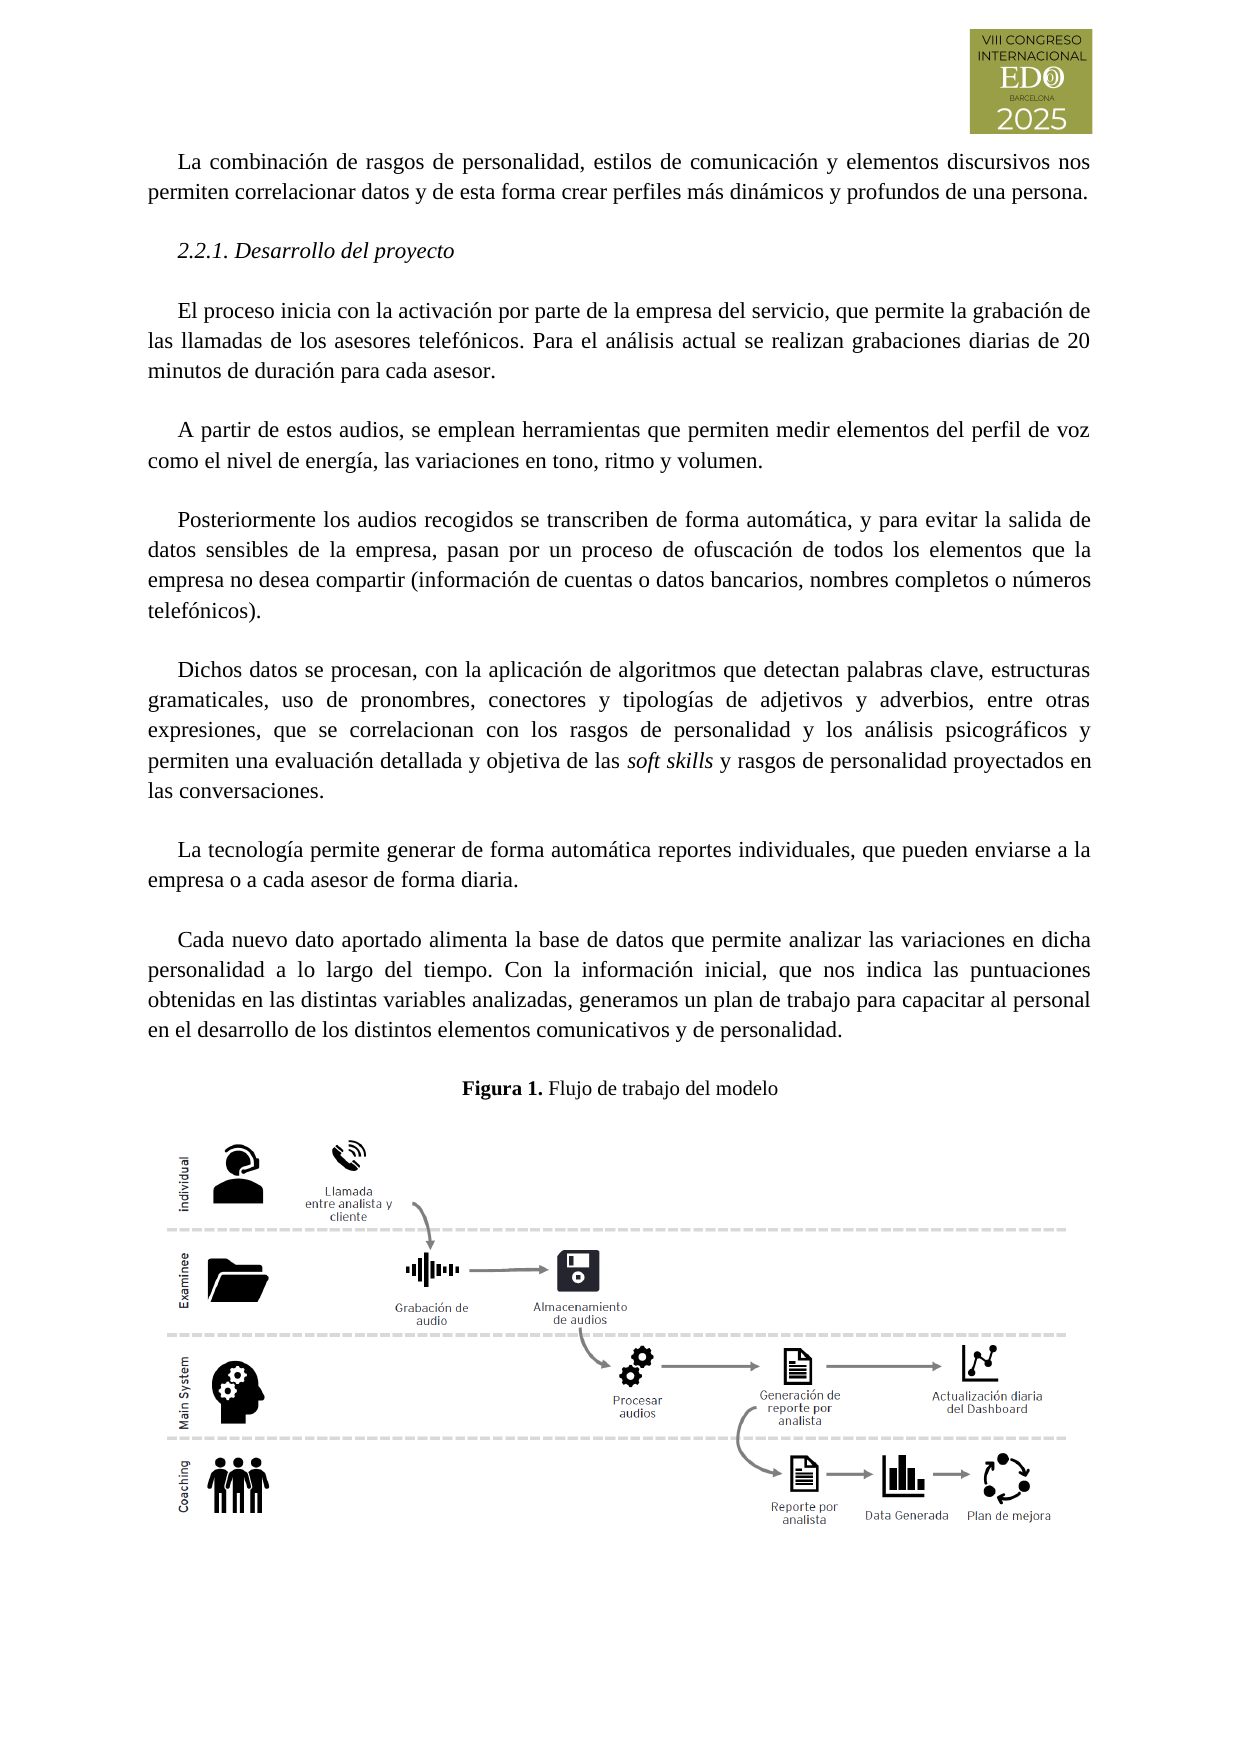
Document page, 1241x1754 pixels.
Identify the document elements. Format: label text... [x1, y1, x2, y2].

text El proceso inicia con la activación por parte de la empresa del servicio, que permite la grabación de las llamadas de los asesores telefónicos. Para el análisis actual se realizan grabaciones diarias de 20 minutos de duración para cada asesor. [148, 297, 1092, 383]
text Figura 1. Flujo de trabajo del modelo [148, 1076, 1092, 1100]
picture [969, 29, 1093, 134]
text A partir de estos audios, se emplean herramientas que permiten medir elementos del perfil de voz como el nivel de energía, las variaciones en tono, ritmo y volumen. [148, 416, 1092, 473]
text La combinación de rasgos de personalidad, estilos de comunicación y elementos discursivos nos permiten correlacionar datos y de esta forma crear perfiles más dinámicos y profundos de una persona. [148, 148, 1092, 204]
text Posteriormente los audios recogidos se transcriben de forma automática, y para evitar la salida de datos sensibles de la empresa, pasan por un proceso de ofuscación de todos los elementos que la empresa no desea compartir (información de cuentas o datos bancarios, nombres completos o números telefónicos). [148, 506, 1092, 623]
text Cada nuevo dato aportado alimenta la base de datos que permite analizar las variaciones en dicha personalidad a lo largo del tiempo. Con la información inicial, que nos indica las puntuaciones obtenidas en las distintas variables analizadas, generamos un plan de trabajo para capacitar al personal en el desarrollo de los distintos elementos comunicativos y de personalidad. [148, 926, 1092, 1043]
text Dichos datos se procesan, con la aplicación de algoritmos que detectan palabras clave, estructuras gramaticales, uso de pronombres, conectores y tipologías de adjetivos y adverbios, entre otras expresiones, que se correlacionan con los rasgos de personalidad y los análisis psicográficos y permiten una evaluación detallada y objetiva de las soft skills y rasgos de personalidad proyectados en las conversaciones. [148, 656, 1092, 803]
picture [159, 1132, 1081, 1536]
text 2.2.1. Desarrollo del proyecto [148, 237, 1092, 264]
text La tecnología permite generar de forma automática reportes individuales, que pueden enviarse a la empresa o a cada asesor de forma diaria. [148, 836, 1092, 893]
